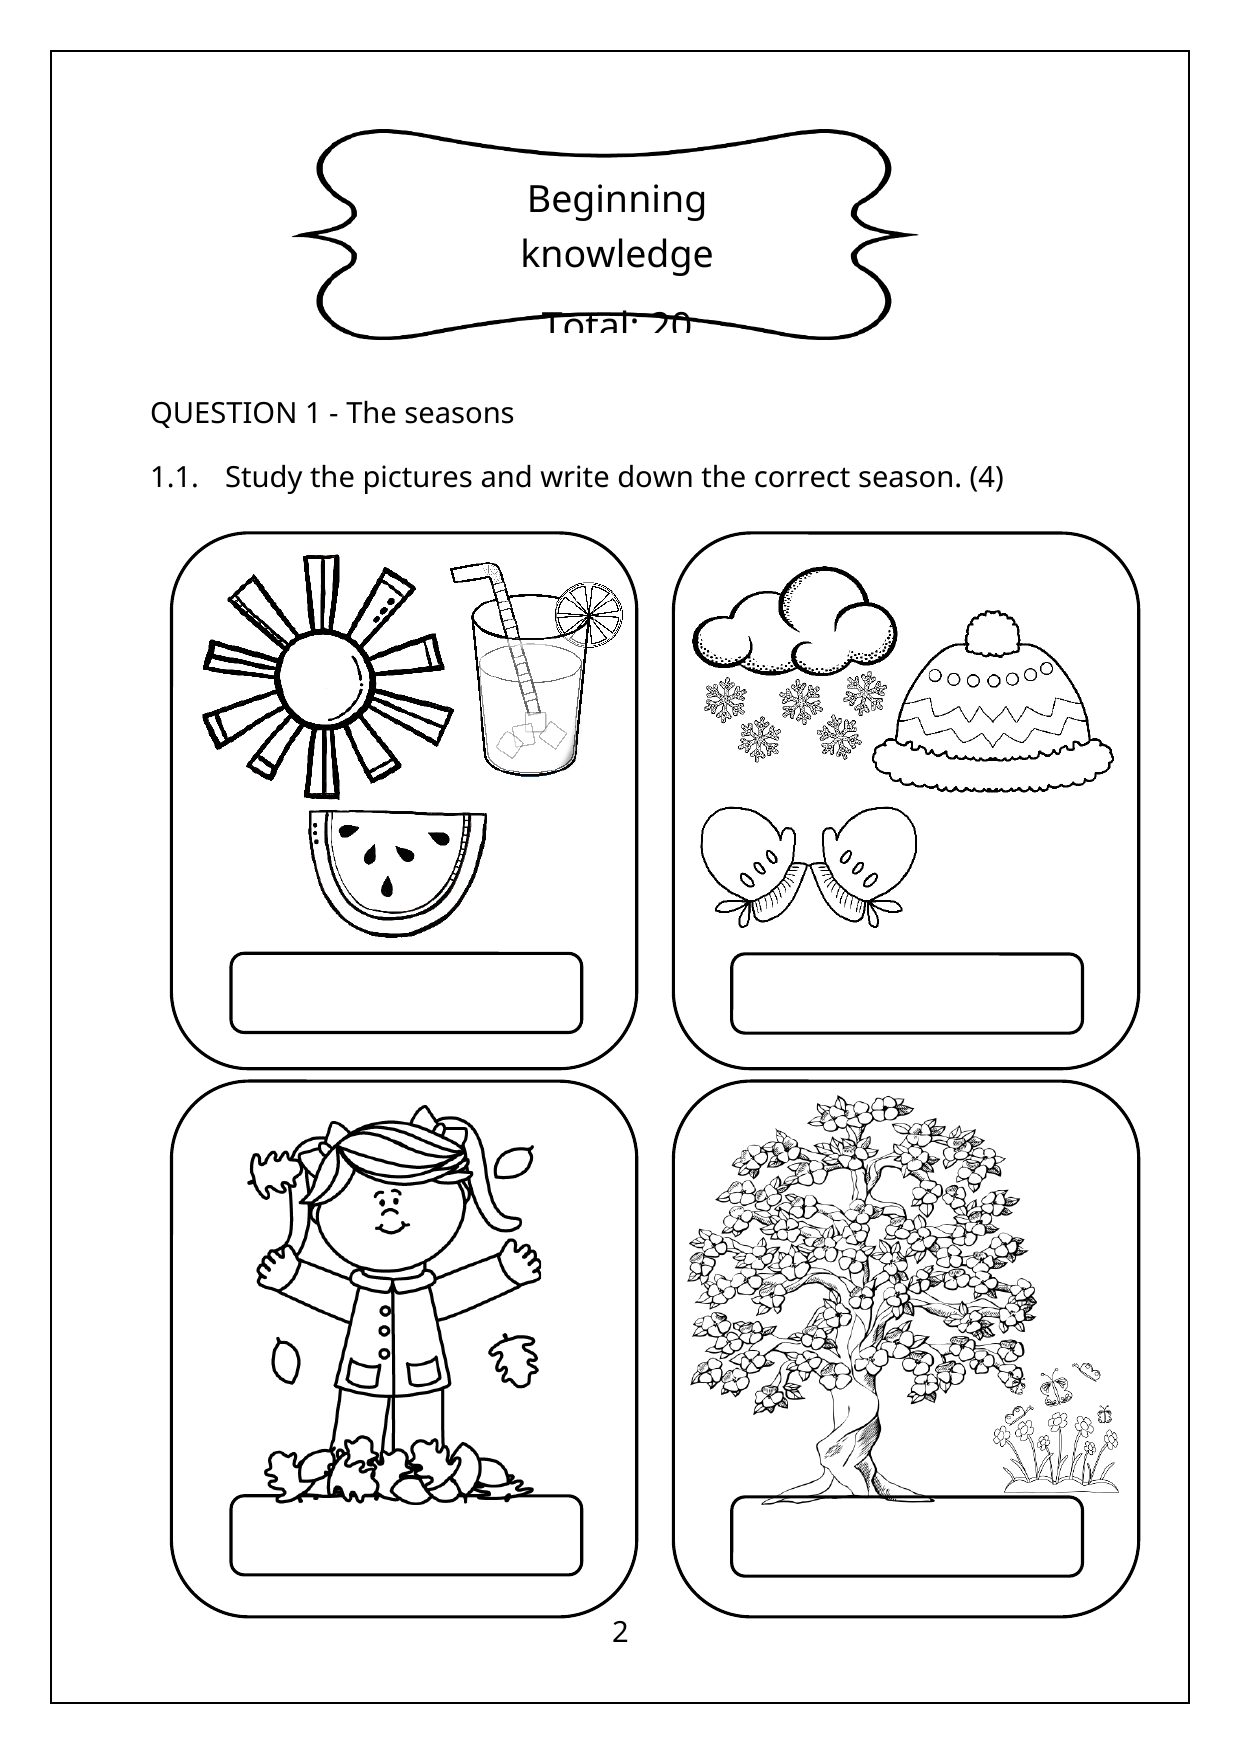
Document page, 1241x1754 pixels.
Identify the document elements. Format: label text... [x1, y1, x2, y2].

picture [697, 804, 920, 933]
picture [247, 1105, 542, 1505]
text QUESTION 1 - The seasons [150, 392, 1090, 432]
picture [190, 548, 199, 556]
picture [190, 535, 635, 947]
list Study the pictures and write down the correct season. (4) [150, 452, 1090, 497]
picture [368, 507, 1119, 827]
picture [291, 129, 919, 340]
picture [687, 1095, 1119, 1505]
